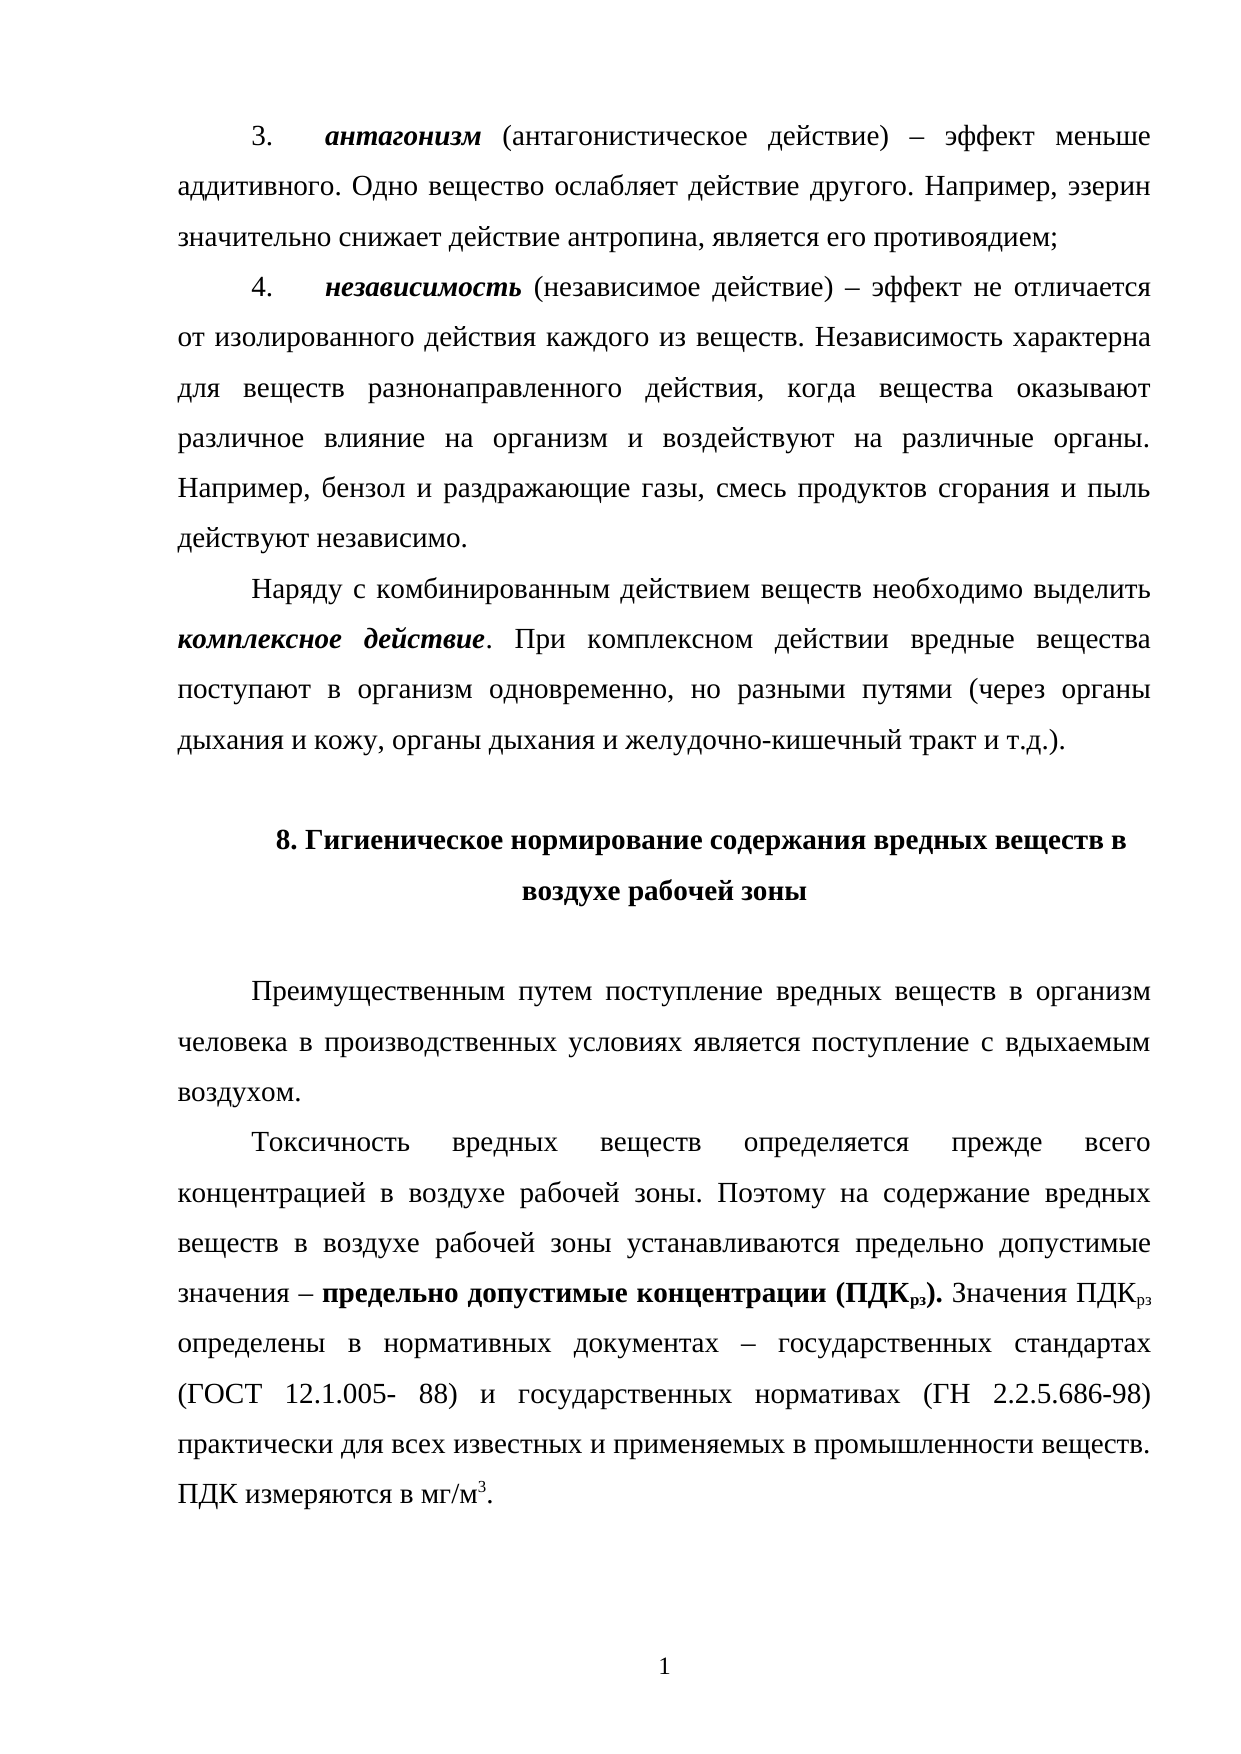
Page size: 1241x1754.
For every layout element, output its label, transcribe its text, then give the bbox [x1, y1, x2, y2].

list независимость (независимое действие) – эффект не отличается от изолированного действия каждого из веществ. Независимость характерна для веществ разнонаправленного действия, когда вещества оказывают различное влияние на организм и воздействуют на различные органы. Например, бензол и раздражающие газы, смесь продуктов сгорания и пыль действуют независимо. [177, 269, 1152, 554]
list антагонизм (антагонистическое действие) – эффект меньше аддитивного. Одно вещество ослабляет действие другого. Например, эзерин значительно снижает действие антропина, является его противоядием; [177, 118, 1152, 252]
text Наряду с комбинированным действием веществ необходимо выделить комплексное действие. При комплексном действии вредные вещества поступают в организм одновременно, но разными путями (через органы дыхания и кожу, органы дыхания и желудочно-кишечный тракт и т.д.). [177, 571, 1152, 755]
text 8. Гигиеническое нормирование содержания вредных веществ в воздухе рабочей зоны [177, 822, 1152, 906]
text Токсичность вредных веществ определяется прежде всего концентрацией в воздухе рабочей зоны. Поэтому на содержание вредных веществ в воздухе рабочей зоны устанавливаются предельно допустимые значения – предельно допустимые концентрации (ПДКрз). Значения ПДКрз определены в нормативных документах – государственных стандартах (ГОСТ 12.1.005- 88) и государственных нормативах (ГН 2.2.5.686-98) практически для всех известных и применяемых в промышленности веществ. ПДК измеряются в мг/м3. [177, 1124, 1152, 1510]
text Преимущественным путем поступление вредных веществ в организм человека в производственных условиях является поступление с вдыхаемым воздухом. [177, 973, 1152, 1108]
